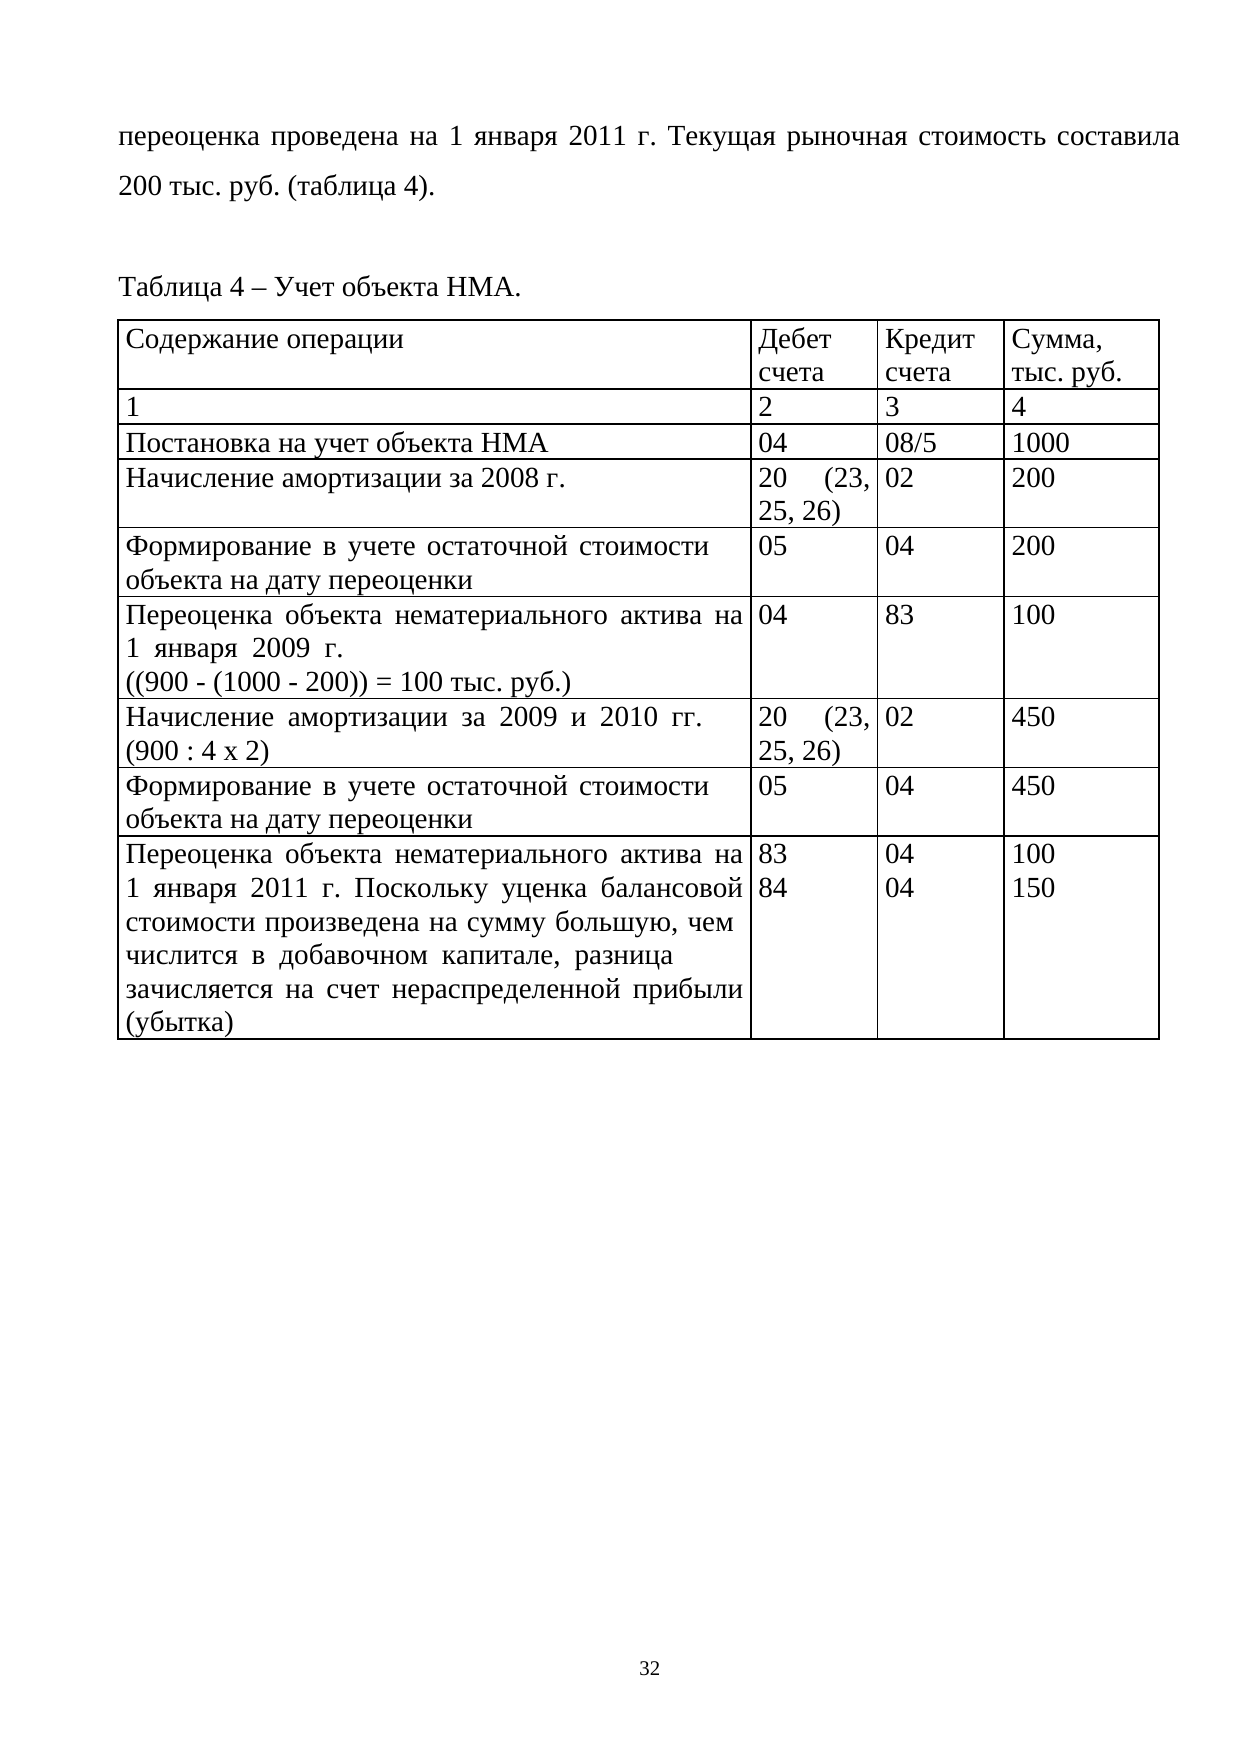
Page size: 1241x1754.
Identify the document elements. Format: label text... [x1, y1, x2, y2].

table_cell 4 [1005, 390, 1158, 423]
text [118, 118, 1181, 202]
table_header Сумма, тыс. руб. [1005, 321, 1158, 388]
table_cell Формирование в учете остаточной стоимости объекта на дату переоценки [119, 768, 750, 835]
table_header Дебет счета [752, 321, 877, 388]
table_cell Переоценка объекта нематериального актива на 1 января 2009 г. ((900 - (1000 - 200)) = 100 тыс. руб.) [119, 597, 750, 698]
table_cell Начисление амортизации за 2009 и 2010 гг. (900 : 4 x 2) [119, 699, 750, 766]
table_cell 04 [878, 768, 1003, 835]
table_cell 100 [1005, 597, 1158, 698]
table_cell 100 150 [1005, 837, 1158, 1038]
table_cell 3 [878, 390, 1003, 423]
table_cell 05 [752, 768, 877, 835]
table_cell 450 [1005, 699, 1158, 766]
table_cell 83 84 [752, 837, 877, 1038]
table_cell 2 [752, 390, 877, 423]
table_cell 02 [878, 460, 1003, 527]
table_cell 04 [878, 528, 1003, 596]
table_cell 1000 [1005, 425, 1158, 458]
table_cell 04 [752, 425, 877, 458]
table_cell 1 [119, 390, 750, 423]
table_cell Переоценка объекта нематериального актива на 1 января 2011 г. Поскольку уценка балансовой стоимости произведена на сумму большую, чем числится в добавочном капитале, разница зачисляется на счет нераспределенной прибыли (убытка) [119, 837, 750, 1038]
table_cell Формирование в учете остаточной стоимости объекта на дату переоценки [119, 528, 750, 596]
table_cell 04 [752, 597, 877, 698]
table_cell Постановка на учет объекта НМА [119, 425, 750, 458]
table_cell 200 [1005, 528, 1158, 596]
table_cell 05 [752, 528, 877, 596]
table_cell 450 [1005, 768, 1158, 835]
table_header Содержание операции [119, 321, 750, 388]
table_cell 20 (23, 25, 26) [752, 460, 877, 527]
table_cell 83 [878, 597, 1003, 698]
table_cell Начисление амортизации за 2008 г. [119, 460, 750, 527]
table_cell 200 [1005, 460, 1158, 527]
table_cell 20 (23, 25, 26) [752, 699, 877, 766]
table_cell 04 04 [878, 837, 1003, 1038]
table_header Кредит счета [878, 321, 1003, 388]
text Таблица 4 – Учет объекта НМА. [118, 269, 1181, 303]
table_cell 08/5 [878, 425, 1003, 458]
table_cell 02 [878, 699, 1003, 766]
